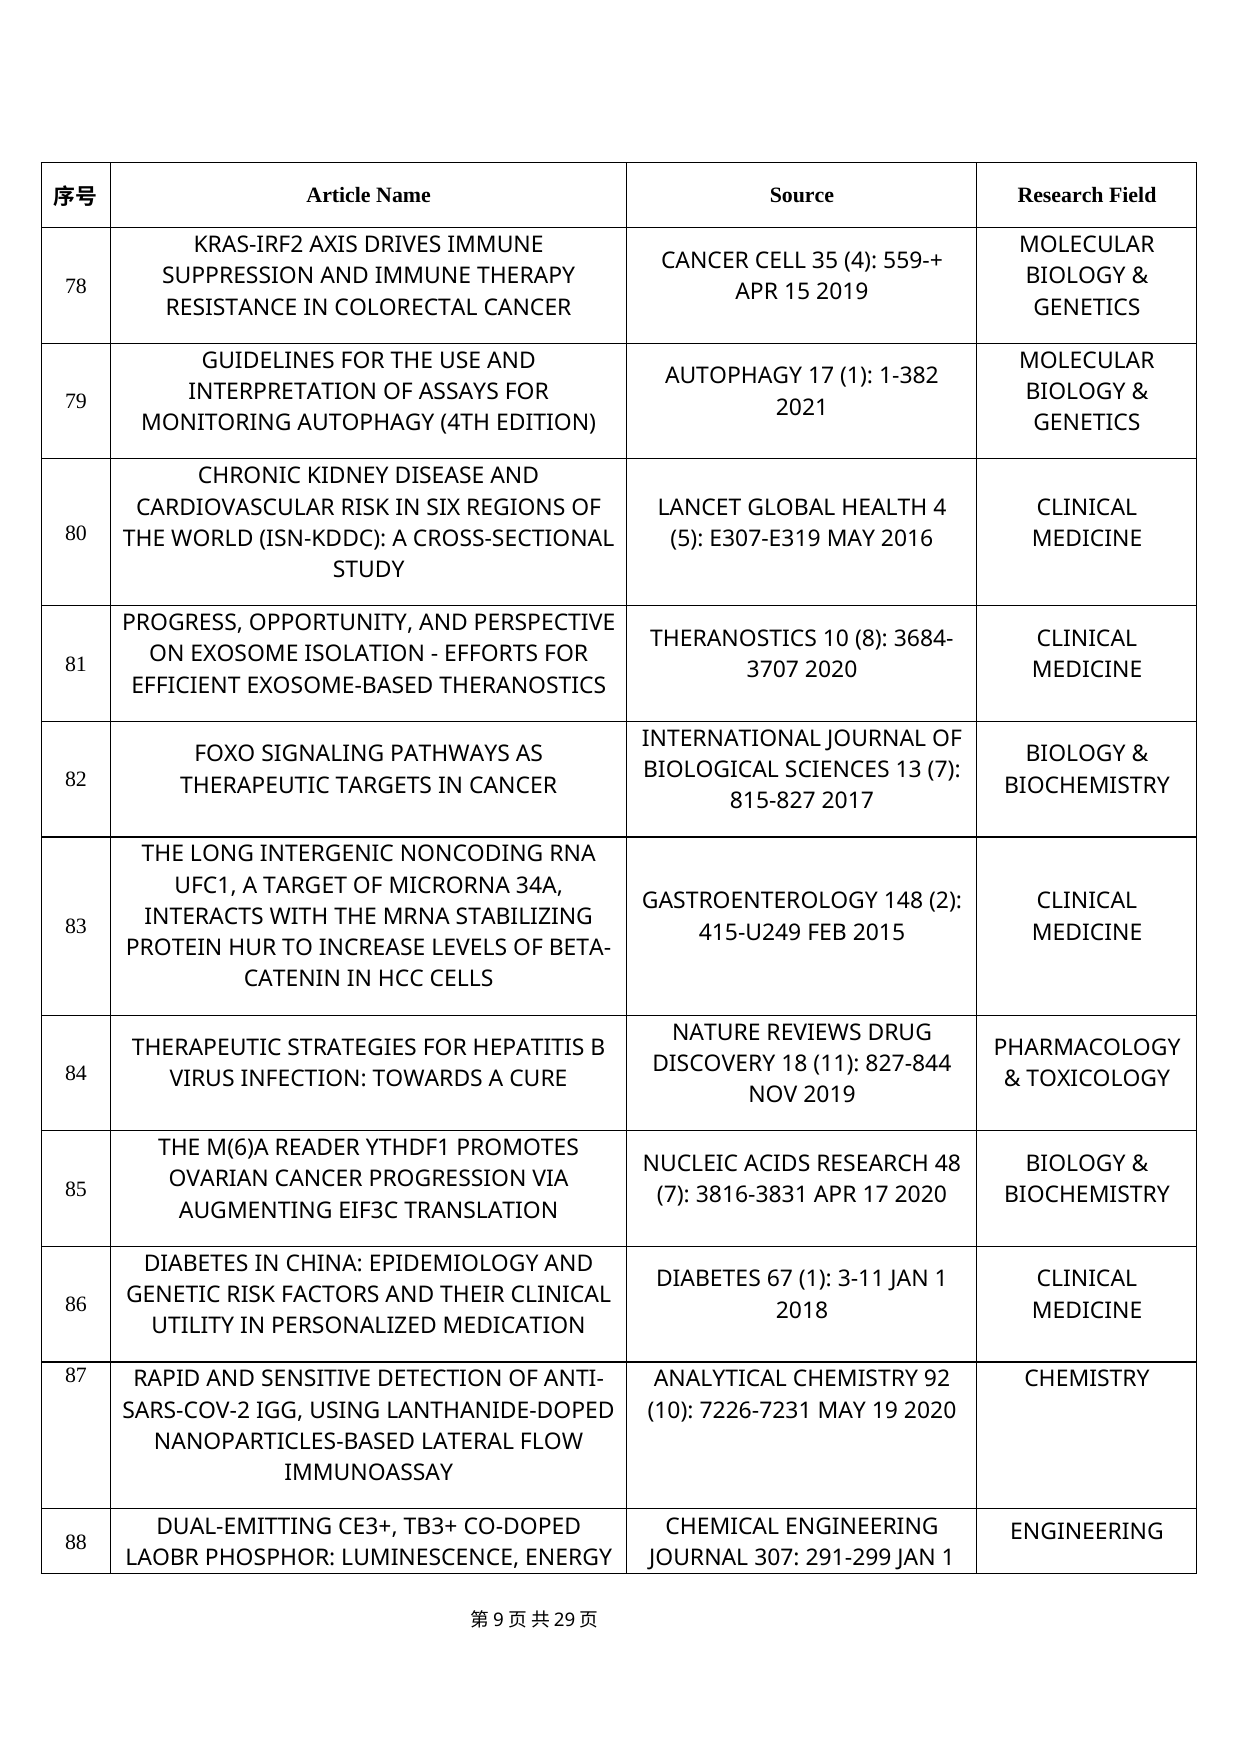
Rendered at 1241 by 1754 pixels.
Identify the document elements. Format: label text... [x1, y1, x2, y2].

table_cell 81 [42, 606, 110, 721]
table_cell CLINICAL MEDICINE [977, 606, 1196, 721]
table_cell INTERNATIONAL JOURNAL OF BIOLOGICAL SCIENCES 13 (7): 815-827 2017 [627, 722, 976, 836]
table_cell KRAS-IRF2 AXIS DRIVES IMMUNE SUPPRESSION AND IMMUNE THERAPY RESISTANCE IN COLORECTAL CANCER [111, 228, 626, 343]
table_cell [111, 1509, 626, 1573]
table_cell LANCET GLOBAL HEALTH 4 (5): E307-E319 MAY 2016 [627, 459, 976, 605]
table_cell 85 [42, 1131, 110, 1246]
table_cell 86 [42, 1247, 110, 1361]
table_cell ANALYTICAL CHEMISTRY 92 (10): 7226-7231 MAY 19 2020 [627, 1363, 976, 1508]
table_cell 88 [42, 1509, 110, 1573]
table_cell 79 [42, 344, 110, 458]
table_cell DIABETES 67 (1): 3-11 JAN 1 2018 [627, 1247, 976, 1361]
table_cell MOLECULAR BIOLOGY & GENETICS [977, 344, 1196, 458]
table_cell 84 [42, 1016, 110, 1130]
table_cell FOXO SIGNALING PATHWAYS AS THERAPEUTIC TARGETS IN CANCER [111, 722, 626, 836]
table_cell MOLECULAR BIOLOGY & GENETICS [977, 228, 1196, 343]
table_cell GASTROENTEROLOGY 148 (2): 415-U249 FEB 2015 [627, 838, 976, 1014]
table_header 序号 [42, 163, 110, 227]
table_cell ENGINEERING [977, 1509, 1196, 1573]
table_cell 82 [42, 722, 110, 836]
table_cell GUIDELINES FOR THE USE AND INTERPRETATION OF ASSAYS FOR MONITORING AUTOPHAGY (4TH EDITION) [111, 344, 626, 458]
table_cell 80 [42, 459, 110, 605]
table_header Source [627, 163, 976, 227]
table_cell CHEMISTRY [977, 1363, 1196, 1508]
table_cell AUTOPHAGY 17 (1): 1-382 2021 [627, 344, 976, 458]
table_cell BIOLOGY & BIOCHEMISTRY [977, 1131, 1196, 1246]
table_cell 78 [42, 228, 110, 343]
table_cell BIOLOGY & BIOCHEMISTRY [977, 722, 1196, 836]
table_cell DIABETES IN CHINA: EPIDEMIOLOGY AND GENETIC RISK FACTORS AND THEIR CLINICAL UTILITY IN PERSONALIZED MEDICATION [111, 1247, 626, 1361]
table_cell CLINICAL MEDICINE [977, 838, 1196, 1014]
table_cell CLINICAL MEDICINE [977, 459, 1196, 605]
table_cell CANCER CELL 35 (4): 559-+ APR 15 2019 [627, 228, 976, 343]
table_header Article Name [111, 163, 626, 227]
table_cell CHRONIC KIDNEY DISEASE AND CARDIOVASCULAR RISK IN SIX REGIONS OF THE WORLD (ISN-KDDC): A CROSS-SECTIONAL STUDY [111, 459, 626, 605]
table_header Research Field [977, 163, 1196, 227]
table_cell THERAPEUTIC STRATEGIES FOR HEPATITIS B VIRUS INFECTION: TOWARDS A CURE [111, 1016, 626, 1130]
table_cell RAPID AND SENSITIVE DETECTION OF ANTI-SARS-COV-2 IGG, USING LANTHANIDE-DOPED NANOPARTICLES-BASED LATERAL FLOW IMMUNOASSAY [111, 1363, 626, 1508]
table_cell THE LONG INTERGENIC NONCODING RNA UFC1, A TARGET OF MICRORNA 34A, INTERACTS WITH THE MRNA STABILIZING PROTEIN HUR TO INCREASE LEVELS OF BETA-CATENIN IN HCC CELLS [111, 838, 626, 1014]
table_cell 83 [42, 838, 110, 1014]
table_cell NATURE REVIEWS DRUG DISCOVERY 18 (11): 827-844 NOV 2019 [627, 1016, 976, 1130]
table_cell PHARMACOLOGY & TOXICOLOGY [977, 1016, 1196, 1130]
table_cell 87 [42, 1363, 110, 1508]
table_cell NUCLEIC ACIDS RESEARCH 48 (7): 3816-3831 APR 17 2020 [627, 1131, 976, 1246]
table_cell THERANOSTICS 10 (8): 3684-3707 2020 [627, 606, 976, 721]
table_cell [627, 1509, 976, 1573]
table_cell CLINICAL MEDICINE [977, 1247, 1196, 1361]
table_cell THE M(6)A READER YTHDF1 PROMOTES OVARIAN CANCER PROGRESSION VIA AUGMENTING EIF3C TRANSLATION [111, 1131, 626, 1246]
table_cell PROGRESS, OPPORTUNITY, AND PERSPECTIVE ON EXOSOME ISOLATION - EFFORTS FOR EFFICIENT EXOSOME-BASED THERANOSTICS [111, 606, 626, 721]
